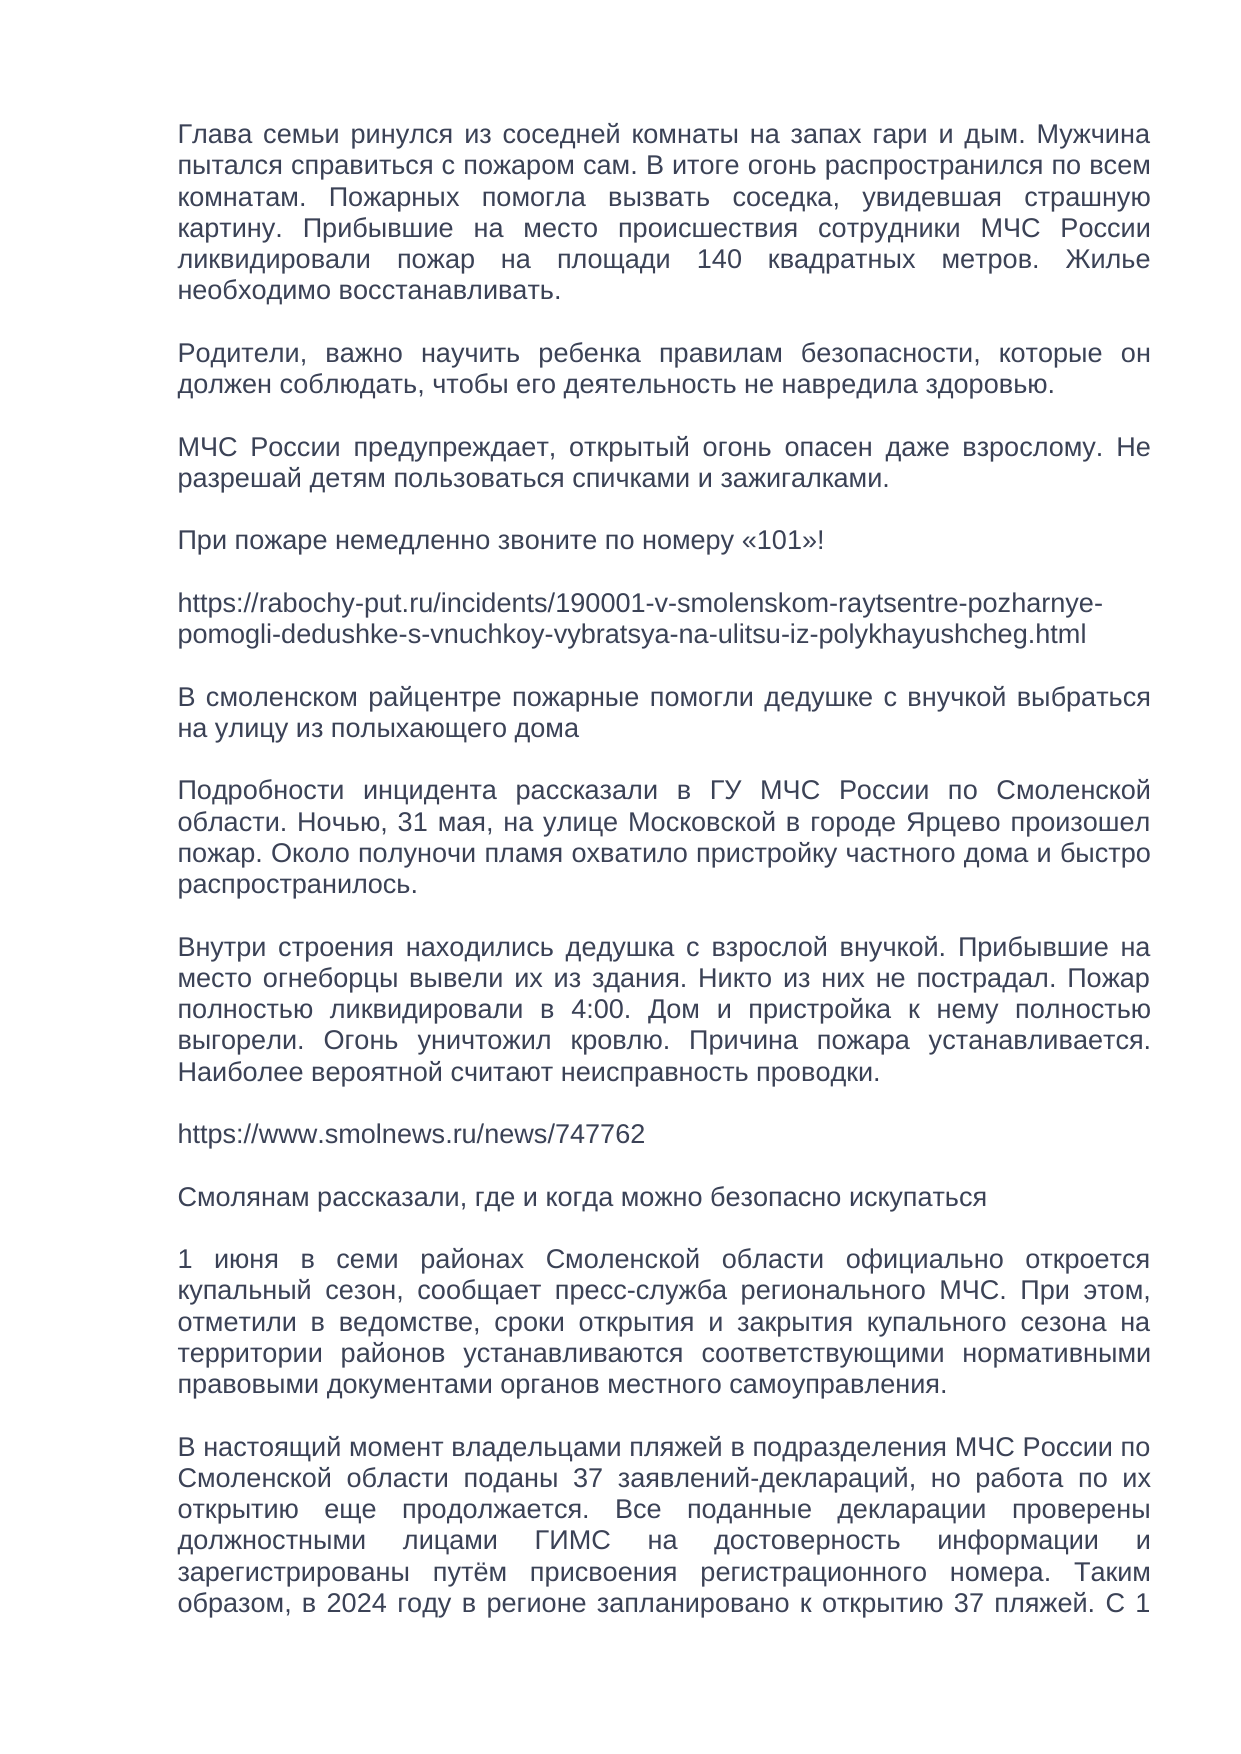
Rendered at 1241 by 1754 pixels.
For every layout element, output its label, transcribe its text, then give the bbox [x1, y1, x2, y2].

text При пожаре немедленно звоните по номеру «101»! [177, 524, 1152, 556]
text https://www.smolnews.ru/news/747762 [177, 1118, 1152, 1149]
text В смоленском райцентре пожарные помогли дедушке с внучкой выбраться на улицу из полыхающего дома [177, 681, 1152, 743]
text МЧС России предупреждает, открытый огонь опасен даже взрослому. Не разрешай детям пользоваться спичками и зажигалками. [177, 431, 1152, 493]
text Подробности инцидента рассказали в ГУ МЧС России по Смоленской области. Ночью, 31 мая, на улице Московской в городе Ярцево произошел пожар. Около полуночи пламя охватило пристройку частного дома и быстро распространилось. [177, 774, 1152, 899]
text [177, 1431, 1152, 1618]
text Глава семьи ринулся из соседней комнаты на запах гари и дым. Мужчина пытался справиться с пожаром сам. В итоге огонь распространился по всем комнатам. Пожарных помогла вызвать соседка, увидевшая страшную картину. Прибывшие на место происшествия сотрудники МЧС России ликвидировали пожар на площади 140 квадратных метров. Жилье необходимо восстанавливать. [177, 118, 1152, 306]
text https://rabochy-put.ru/incidents/190001-v-smolenskom-raytsentre-pozharnye-pomogli-dedushke-s-vnuchkoy-vybratsya-na-ulitsu-iz-polykhayushcheg.html [177, 587, 1152, 649]
text Родители, важно научить ребенка правилам безопасности, которые он должен соблюдать, чтобы его деятельность не навредила здоровью. [177, 337, 1152, 399]
text 1 июня в семи районах Смоленской области официально откроется купальный сезон, сообщает пресс-служба регионального МЧС. При этом, отметили в ведомстве, сроки открытия и закрытия купального сезона на территории районов устанавливаются соответствующими нормативными правовыми документами органов местного самоуправления. [177, 1243, 1152, 1399]
text Внутри строения находились дедушка с взрослой внучкой. Прибывшие на место огнеборцы вывели их из здания. Никто из них не пострадал. Пожар полностью ликвидировали в 4:00. Дом и пристройка к нему полностью выгорели. Огонь уничтожил кровлю. Причина пожара устанавливается. Наиболее вероятной считают неисправность проводки. [177, 931, 1152, 1087]
text Смолянам рассказали, где и когда можно безопасно искупаться [177, 1181, 1152, 1212]
